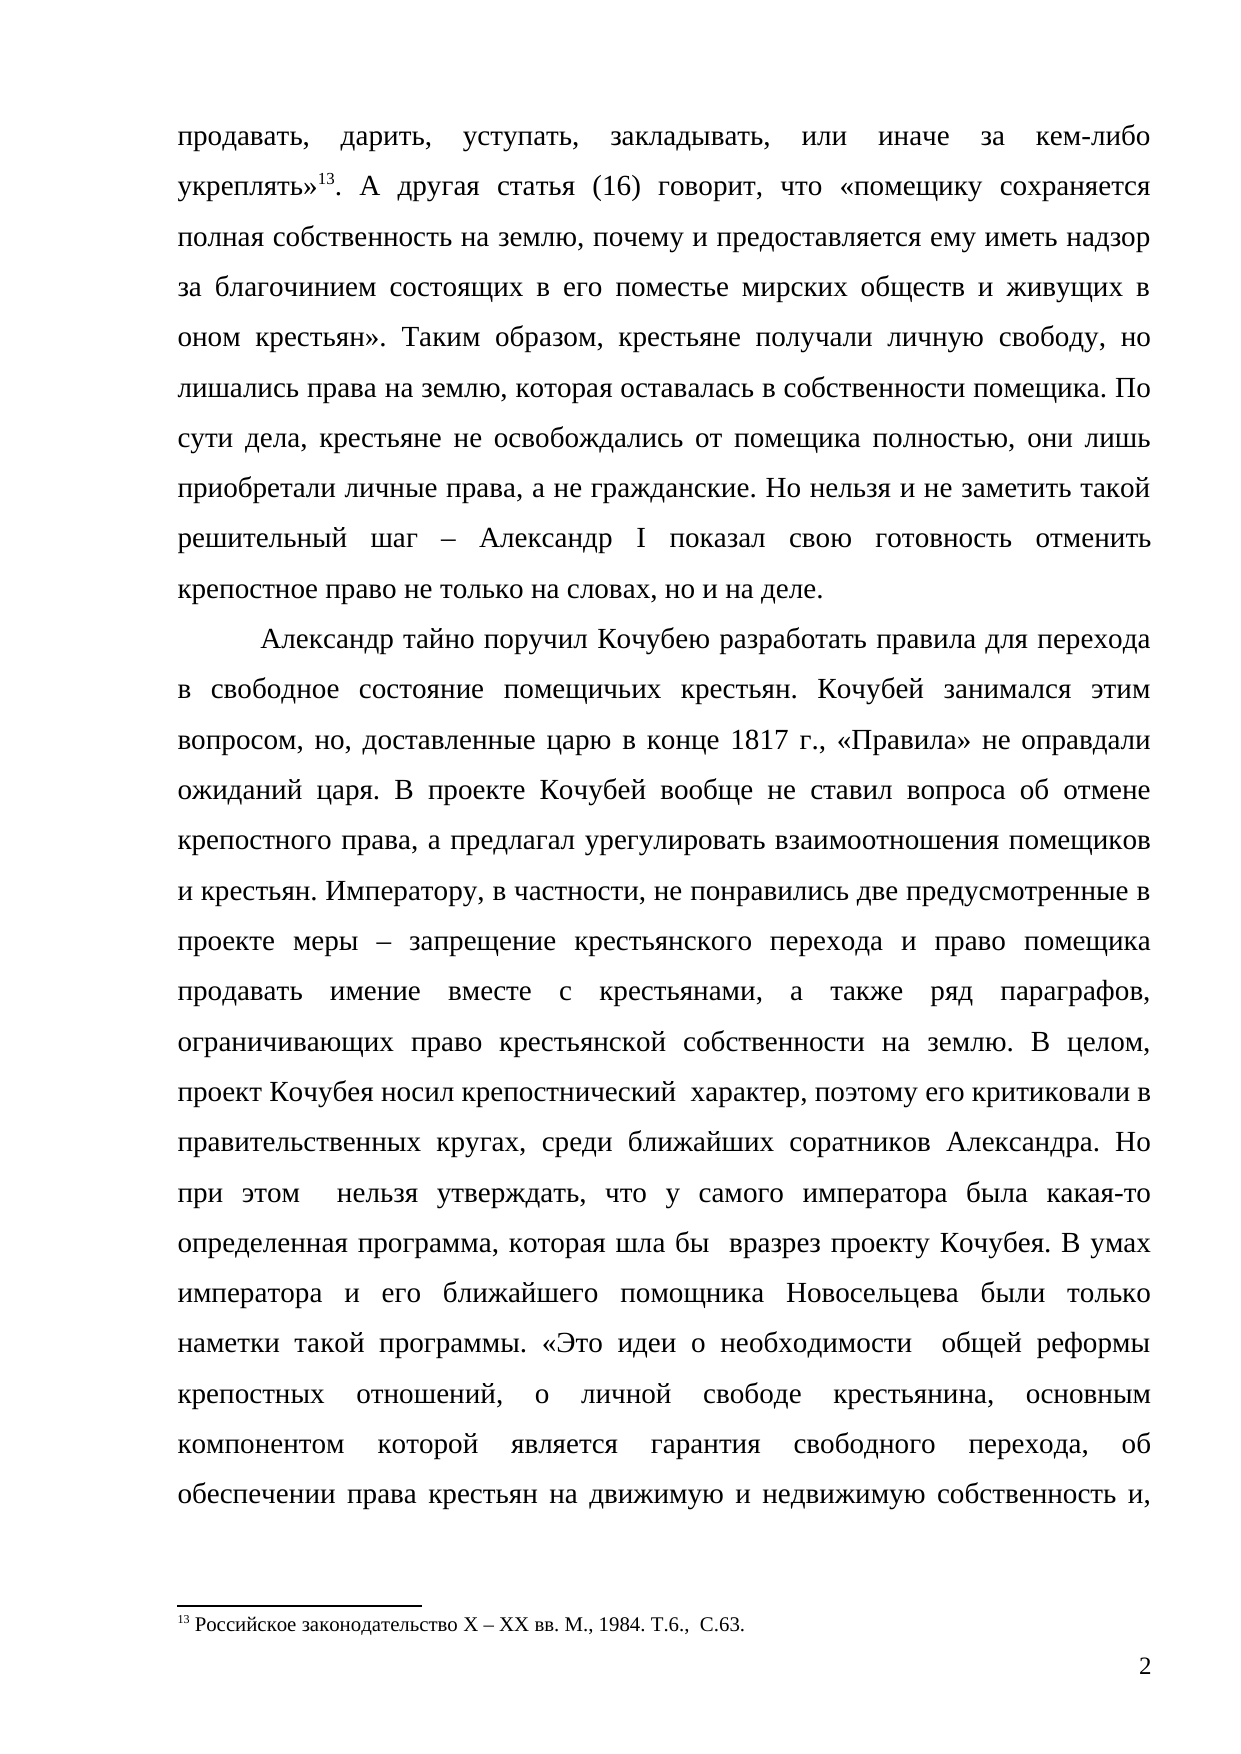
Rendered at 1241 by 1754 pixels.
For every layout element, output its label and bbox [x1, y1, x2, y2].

text [177, 118, 1152, 604]
text [177, 621, 1152, 1510]
